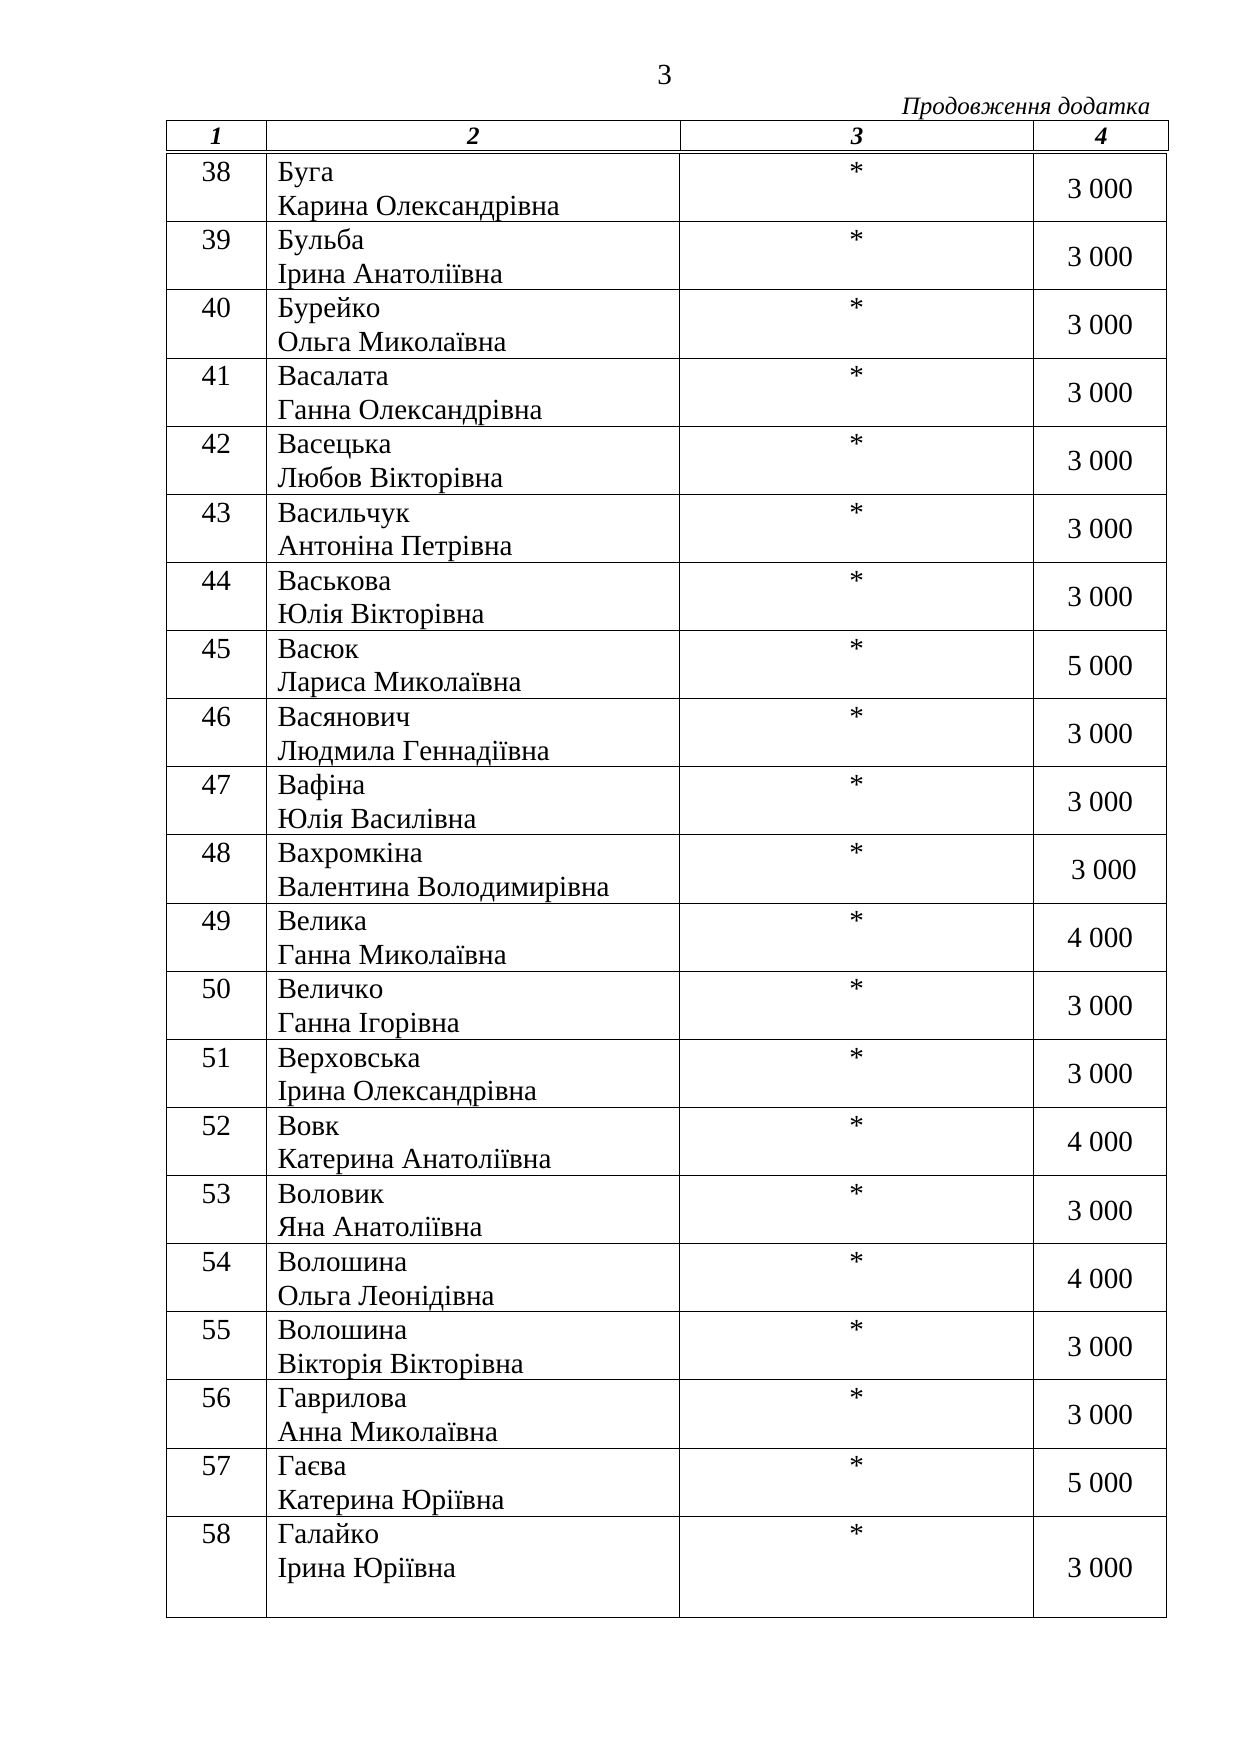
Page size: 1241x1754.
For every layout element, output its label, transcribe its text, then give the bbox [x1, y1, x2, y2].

table_cell * [680, 359, 1033, 426]
table_cell 3 000 [1034, 495, 1166, 562]
table_cell Волошина Вікторія Вікторівна [267, 1312, 679, 1379]
table_cell [167, 427, 266, 494]
table_cell Васюк Лариса Миколаївна [267, 631, 679, 698]
table_cell 3 000 [1034, 1312, 1166, 1379]
table_cell [167, 563, 266, 630]
table_cell 5 000 [1034, 1449, 1166, 1516]
table_cell [167, 1517, 266, 1617]
table_cell 3 000 [1034, 427, 1166, 494]
table_cell [167, 1108, 266, 1175]
table_cell Гаврилова Анна Миколаївна [267, 1380, 679, 1447]
table_cell Велика Ганна Миколаївна [267, 904, 679, 971]
table_cell 3 000 [1034, 1517, 1166, 1617]
table_cell [167, 495, 266, 562]
table_cell Бульба Ірина Анатоліївна [267, 222, 679, 289]
table_cell * [680, 563, 1033, 630]
table_cell Вовк Катерина Анатоліївна [267, 1108, 679, 1175]
table_cell * [680, 427, 1033, 494]
table_cell 3 000 [1034, 699, 1166, 766]
table_cell Воловик Яна Анатоліївна [267, 1176, 679, 1243]
table_cell 4 000 [1034, 1244, 1166, 1311]
table_cell * [680, 631, 1033, 698]
table_cell [167, 290, 266, 357]
table_cell * [680, 1380, 1033, 1447]
table_cell [167, 1040, 266, 1107]
table_cell [167, 1380, 266, 1447]
table_cell [167, 699, 266, 766]
table_cell 3 000 [1034, 1040, 1166, 1107]
table_cell Гаєва Катерина Юріївна [267, 1449, 679, 1516]
table_cell * [680, 1244, 1033, 1311]
table_cell 3 000 [1034, 767, 1166, 834]
table_cell Волошина Ольга Леонідівна [267, 1244, 679, 1311]
table_cell 4 000 [1034, 1108, 1166, 1175]
table_cell 5 000 [1034, 631, 1166, 698]
table_cell 4 000 [1034, 904, 1166, 971]
table_cell 3 000 [1034, 222, 1166, 289]
table_cell 3 000 [1034, 972, 1166, 1039]
table_cell Вахромкіна Валентина Володимирівна [267, 835, 679, 902]
table_cell [167, 1244, 266, 1311]
table_cell Васянович Людмила Геннадіївна [267, 699, 679, 766]
table_cell Вафіна Юлія Василівна [267, 767, 679, 834]
table_cell Васецька Любов Вікторівна [267, 427, 679, 494]
table_cell 3 000 [1034, 1176, 1166, 1243]
table_cell 3 000 [1034, 835, 1166, 902]
table_cell 3 000 [1034, 154, 1166, 221]
table_cell [167, 972, 266, 1039]
table_cell Васькова Юлія Вікторівна [267, 563, 679, 630]
table_cell Васалата Ганна Олександрівна [267, 359, 679, 426]
table_cell [167, 767, 266, 834]
table_cell Васильчук Антоніна Петрівна [267, 495, 679, 562]
table_cell [167, 1449, 266, 1516]
table_cell 3 000 [1034, 563, 1166, 630]
table_cell * [680, 1517, 1033, 1617]
table_cell * [680, 972, 1033, 1039]
table_cell * [680, 1176, 1033, 1243]
table_cell * [680, 1449, 1033, 1516]
table_cell [167, 835, 266, 902]
table_cell * [680, 904, 1033, 971]
table_cell * [680, 290, 1033, 357]
table_cell Бурейко Ольга Миколаївна [267, 290, 679, 357]
table_cell [167, 1176, 266, 1243]
table_cell Верховська Ірина Олександрівна [267, 1040, 679, 1107]
table_cell Галайко Ірина Юріївна [267, 1517, 679, 1617]
table_cell 3 000 [1034, 1380, 1166, 1447]
table_cell * [680, 1040, 1033, 1107]
table_cell 3 000 [1034, 290, 1166, 357]
table_cell Величко Ганна Ігорівна [267, 972, 679, 1039]
table_cell * [680, 222, 1033, 289]
table_cell [167, 359, 266, 426]
table_cell * [680, 154, 1033, 221]
table_cell * [680, 1312, 1033, 1379]
table_cell 3 000 [1034, 359, 1166, 426]
table_cell [167, 1312, 266, 1379]
table_cell * [680, 835, 1033, 902]
table_cell Буга Карина Олександрівна [267, 154, 679, 221]
table_cell [167, 222, 266, 289]
table_cell * [680, 767, 1033, 834]
table_cell * [680, 1108, 1033, 1175]
table_cell [167, 154, 266, 221]
table_cell [167, 904, 266, 971]
table_cell [167, 631, 266, 698]
table_cell * [680, 699, 1033, 766]
table_cell * [680, 495, 1033, 562]
